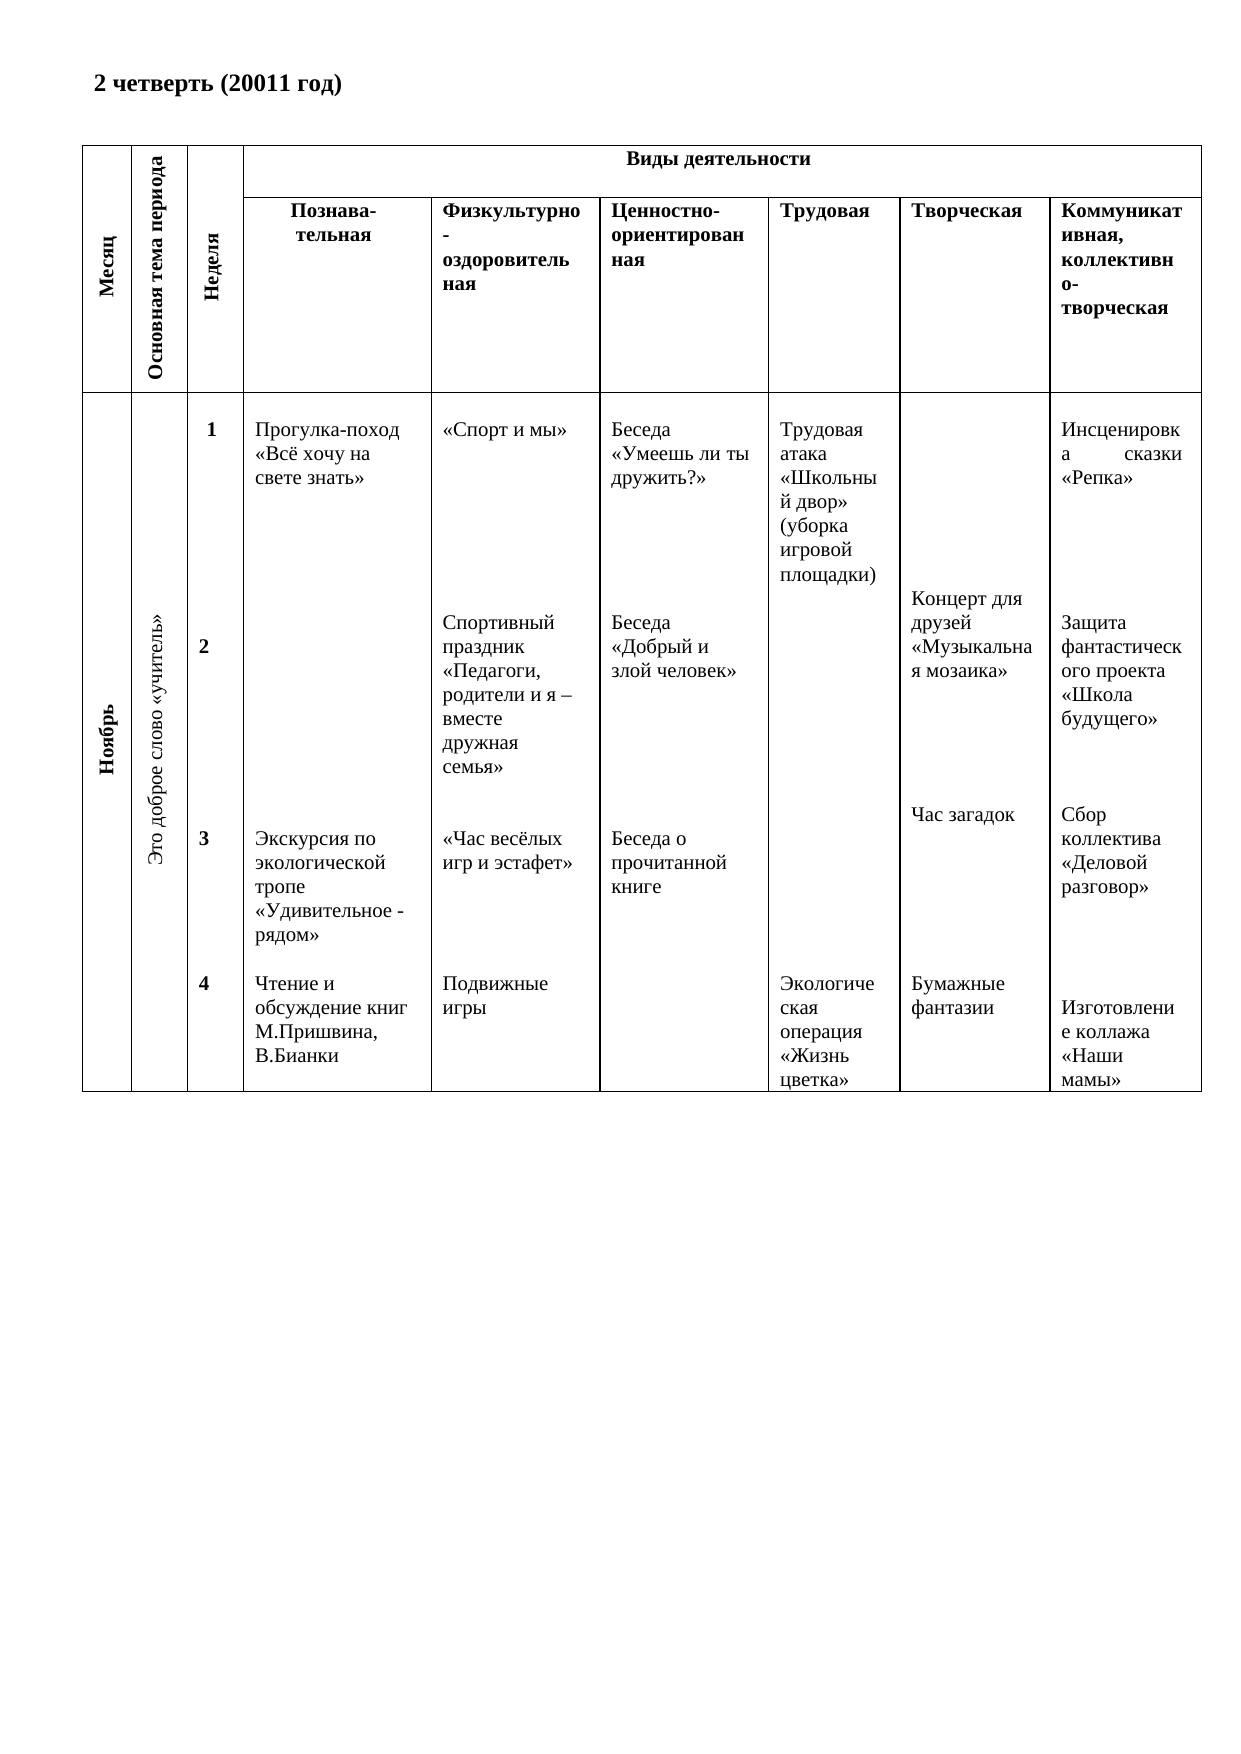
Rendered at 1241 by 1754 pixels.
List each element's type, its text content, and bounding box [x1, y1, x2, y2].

table_header Основная тема периода [132, 146, 187, 392]
table_cell Прогулка-поход «Всё хочу на свете знать» Экскурсия по экологической тропе «Удивительное - рядом» Чтение и обсуждение книг М.Пришвина, В.Бианки [244, 393, 431, 1091]
table_cell Ценностно-ориентированная [601, 198, 768, 392]
table_cell Физкультурно-оздоровительная [432, 198, 599, 392]
table_cell Трудовая атака «Школьный двор» (уборка игровой площадки) Экологическая операция «Жизнь цветка» [769, 393, 899, 1091]
table_cell Познава- тельная [244, 198, 431, 392]
table_header Неделя [188, 146, 243, 392]
table_cell Это доброе слово «учитель» [132, 393, 187, 1091]
table_cell Беседа «Умеешь ли ты дружить?» Беседа «Добрый и злой человек» Беседа о прочитанной книге [601, 393, 768, 1091]
table_cell «Спорт и мы» Спортивный праздник «Педагоги, родители и я – вместе дружная семья» «Час весёлых игр и эстафет» Подвижные игры [432, 393, 599, 1091]
table_cell Ноябрь [83, 393, 131, 1091]
table_cell Коммуникативная, коллективно-творческая [1051, 198, 1201, 392]
table_header Месяц [83, 146, 131, 392]
table_cell Концерт для друзей «Музыкальная мозаика» Час загадок Бумажные фантазии [901, 393, 1049, 1091]
table_cell Творческая [901, 198, 1049, 392]
text 2 четверть (20011 год) [94, 68, 1181, 97]
table_cell 1 2 3 4 [188, 393, 243, 1091]
table_cell Инсценировка сказки «Репка» Защита фантастического проекта «Школа будущего» Сбор коллектива «Деловой разговор» Изготовление коллажа «Наши мамы» [1051, 393, 1201, 1091]
table_header Виды деятельности [244, 146, 1201, 197]
table_cell Трудовая [769, 198, 899, 392]
